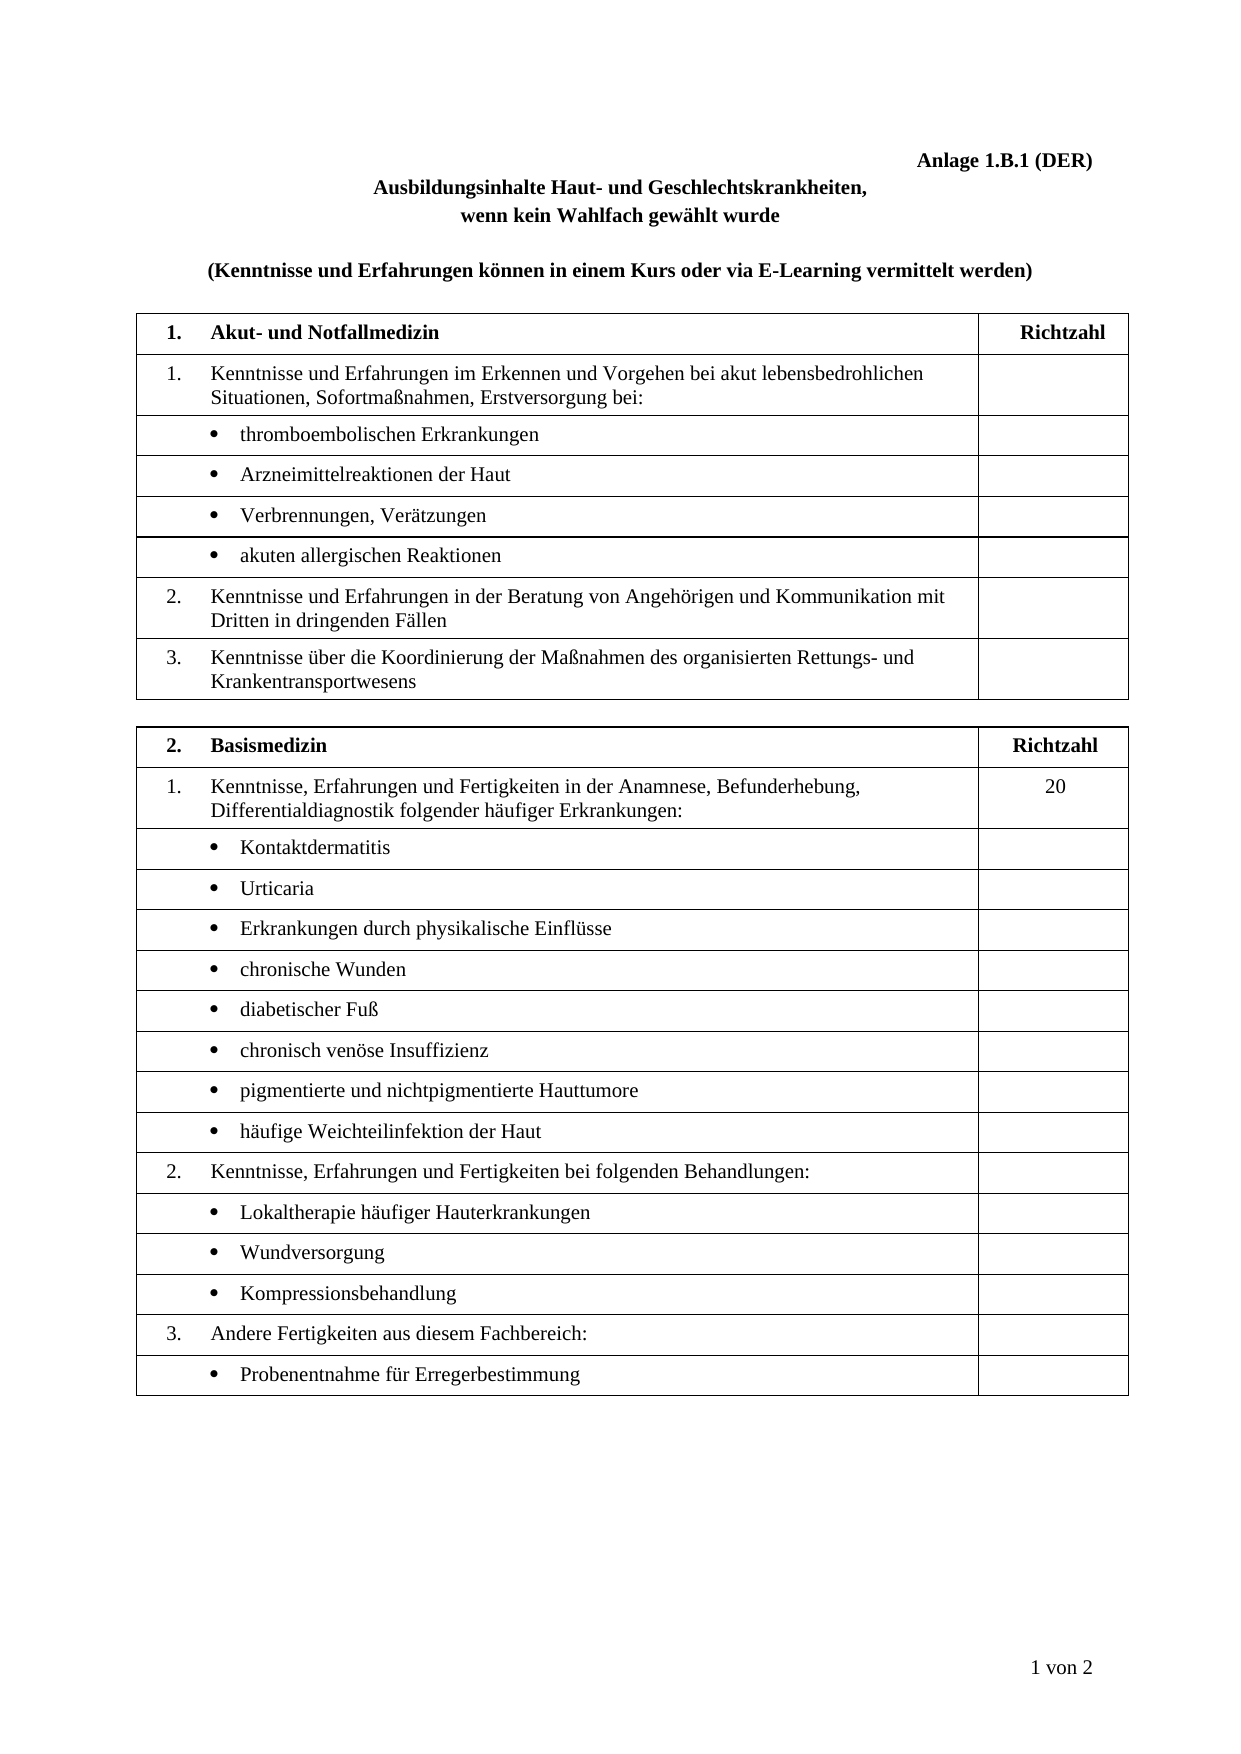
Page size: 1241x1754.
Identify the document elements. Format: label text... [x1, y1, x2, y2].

table_cell [979, 951, 1128, 990]
table_cell [979, 991, 1128, 1031]
table_cell [979, 639, 1128, 699]
table_cell [979, 1356, 1128, 1395]
table_cell Wundversorgung [137, 1234, 978, 1274]
text wenn kein Wahlfach gewählt wurde [148, 203, 1092, 227]
table_cell [979, 538, 1128, 577]
text Ausbildungsinhalte Haut- und Geschlechtskrankheiten, [148, 175, 1092, 199]
table_cell häufige Weichteilinfektion der Haut [137, 1113, 978, 1152]
table_cell [979, 1275, 1128, 1314]
table_cell [979, 1194, 1128, 1233]
table_cell pigmentierte und nichtpigmentierte Hauttumore [137, 1072, 978, 1112]
table_cell thromboembolischen Erkrankungen [137, 416, 978, 455]
table_cell Probenentnahme für Erregerbestimmung [137, 1356, 978, 1395]
text Anlage 1.B.1 (DER) [148, 148, 1092, 172]
table_cell [979, 456, 1128, 496]
table_cell [979, 910, 1128, 949]
table_cell Andere Fertigkeiten aus diesem Fachbereich: [137, 1315, 978, 1355]
table_cell [979, 416, 1128, 455]
table_cell [979, 1234, 1128, 1274]
table_cell [979, 1153, 1128, 1193]
table_header 2. Basismedizin [137, 728, 978, 767]
table_cell [979, 829, 1128, 868]
table_cell Lokaltherapie häufiger Hauterkrankungen [137, 1194, 978, 1233]
table_cell diabetischer Fuß [137, 991, 978, 1031]
table_cell [979, 1113, 1128, 1152]
table_cell chronisch venöse Insuffizienz [137, 1032, 978, 1071]
text (Kenntnisse und Erfahrungen können in einem Kurs oder via E-Learning vermittelt werden) [148, 258, 1092, 282]
table_cell [979, 1315, 1128, 1355]
table_cell Kontaktdermatitis [137, 829, 978, 868]
table_cell akuten allergischen Reaktionen [137, 538, 978, 577]
table_cell Kenntnisse und Erfahrungen im Erkennen und Vorgehen bei akut lebensbedrohlichen Situationen, Sofortmaßnahmen, Erstversorgung bei: [137, 355, 978, 415]
table_cell [979, 497, 1128, 536]
table_cell Kenntnisse und Erfahrungen in der Beratung von Angehörigen und Kommunikation mit Dritten in dringenden Fällen [137, 578, 978, 638]
table_header 1. Akut- und Notfallmedizin [137, 314, 978, 354]
table_cell 20 [979, 768, 1128, 828]
table_cell [979, 870, 1128, 909]
table_header Richtzahl [979, 314, 1128, 354]
table_cell Verbrennungen, Verätzungen [137, 497, 978, 536]
table_cell Kenntnisse, Erfahrungen und Fertigkeiten in der Anamnese, Befunderhebung, Differentialdiagnostik folgender häufiger Erkrankungen: [137, 768, 978, 828]
table_cell Urticaria [137, 870, 978, 909]
table_cell [979, 355, 1128, 415]
table_cell Kompressionsbehandlung [137, 1275, 978, 1314]
table_cell [979, 578, 1128, 638]
table_header Richtzahl [979, 728, 1128, 767]
table_cell [979, 1032, 1128, 1071]
table_cell [979, 1072, 1128, 1112]
table_cell Arzneimittelreaktionen der Haut [137, 456, 978, 496]
table_cell Erkrankungen durch physikalische Einflüsse [137, 910, 978, 949]
table_cell chronische Wunden [137, 951, 978, 990]
table_cell Kenntnisse über die Koordinierung der Maßnahmen des organisierten Rettungs- und Krankentransportwesens [137, 639, 978, 699]
table_cell Kenntnisse, Erfahrungen und Fertigkeiten bei folgenden Behandlungen: [137, 1153, 978, 1193]
